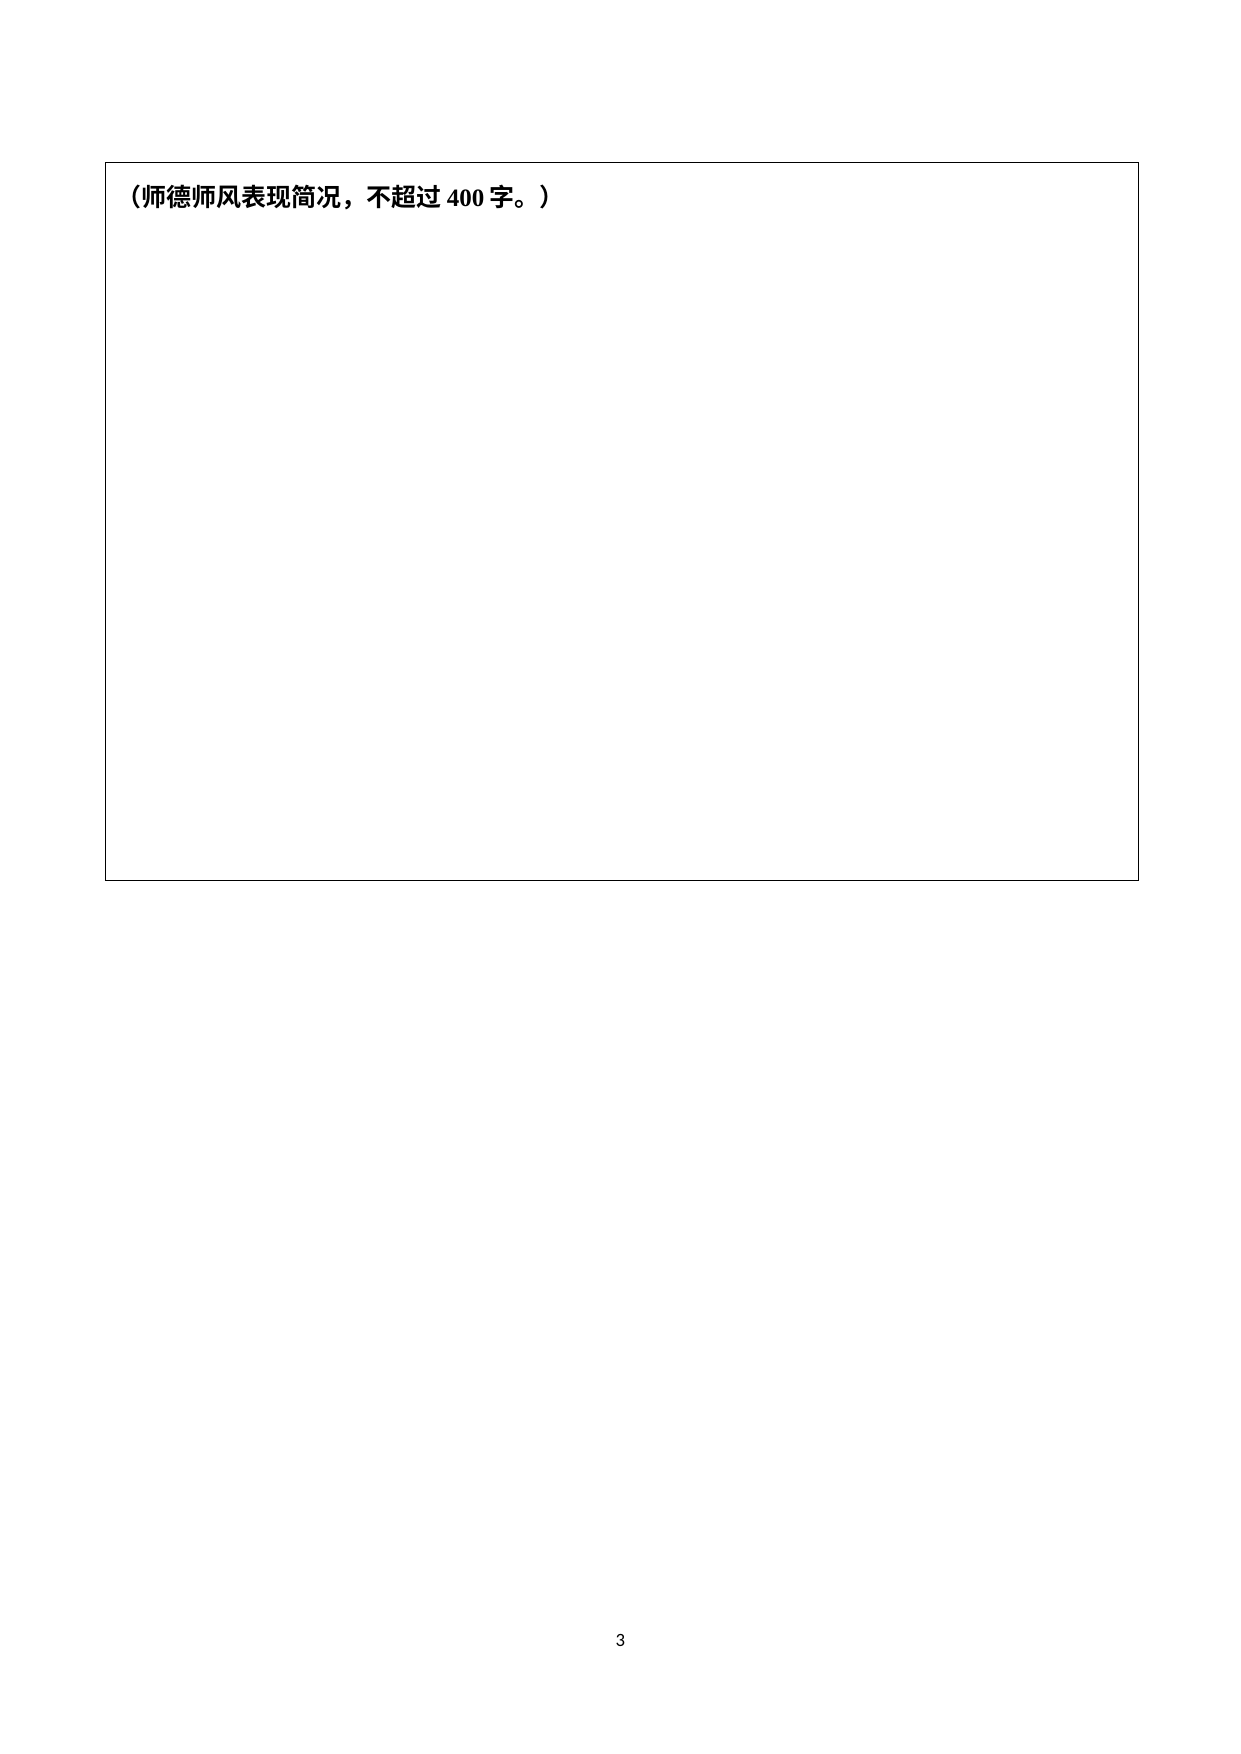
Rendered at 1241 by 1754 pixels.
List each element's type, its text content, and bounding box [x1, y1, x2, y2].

table_header （师德师风表现简况，不超过400字。） [106, 163, 1138, 880]
